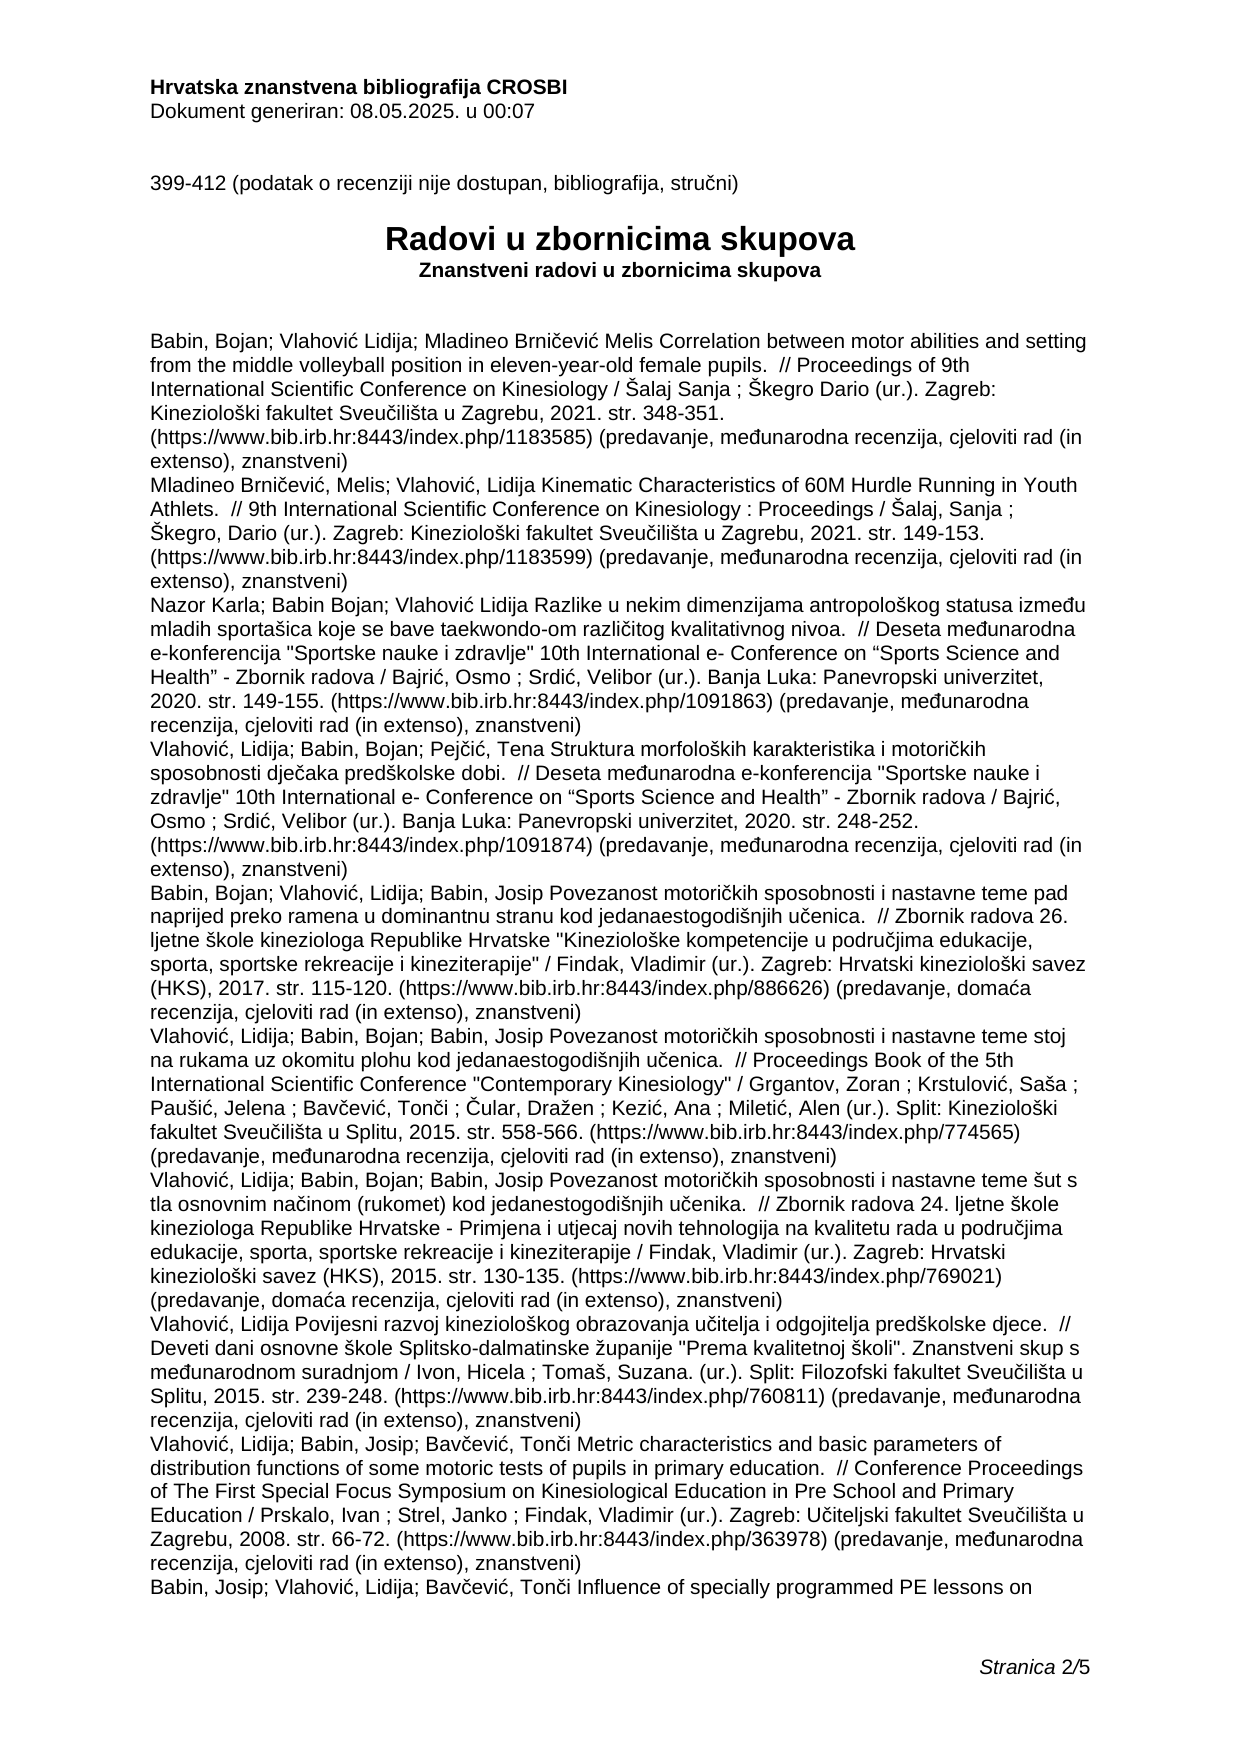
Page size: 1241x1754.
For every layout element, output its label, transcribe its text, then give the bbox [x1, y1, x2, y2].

text Babin, Bojan; Vlahović Lidija; Mladineo Brničević Melis [150, 329, 1090, 473]
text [150, 1575, 1090, 1599]
subtitle Znanstveni radovi u zbornicima skupova [150, 257, 1090, 281]
text Vlahović, Lidija; Babin, Josip; Bavčević, Tonči [150, 1431, 1090, 1575]
text Vlahović, Lidija; Babin, Bojan; Babin, Josip [150, 1168, 1090, 1312]
text Vlahović, Lidija; Babin, Bojan; Babin, Josip [150, 1024, 1090, 1168]
subtitle Radovi u zbornicima skupova [150, 219, 1090, 257]
text Vlahović, Lidija; Babin, Bojan; Pejčić, Tena [150, 737, 1090, 880]
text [150, 171, 1090, 195]
text Mladineo Brničević, Melis; Vlahović, Lidija [150, 473, 1090, 593]
text Nazor Karla; Babin Bojan; Vlahović Lidija [150, 593, 1090, 737]
text Vlahović, Lidija [150, 1312, 1090, 1431]
text Babin, Bojan; Vlahović, Lidija; Babin, Josip [150, 880, 1090, 1024]
